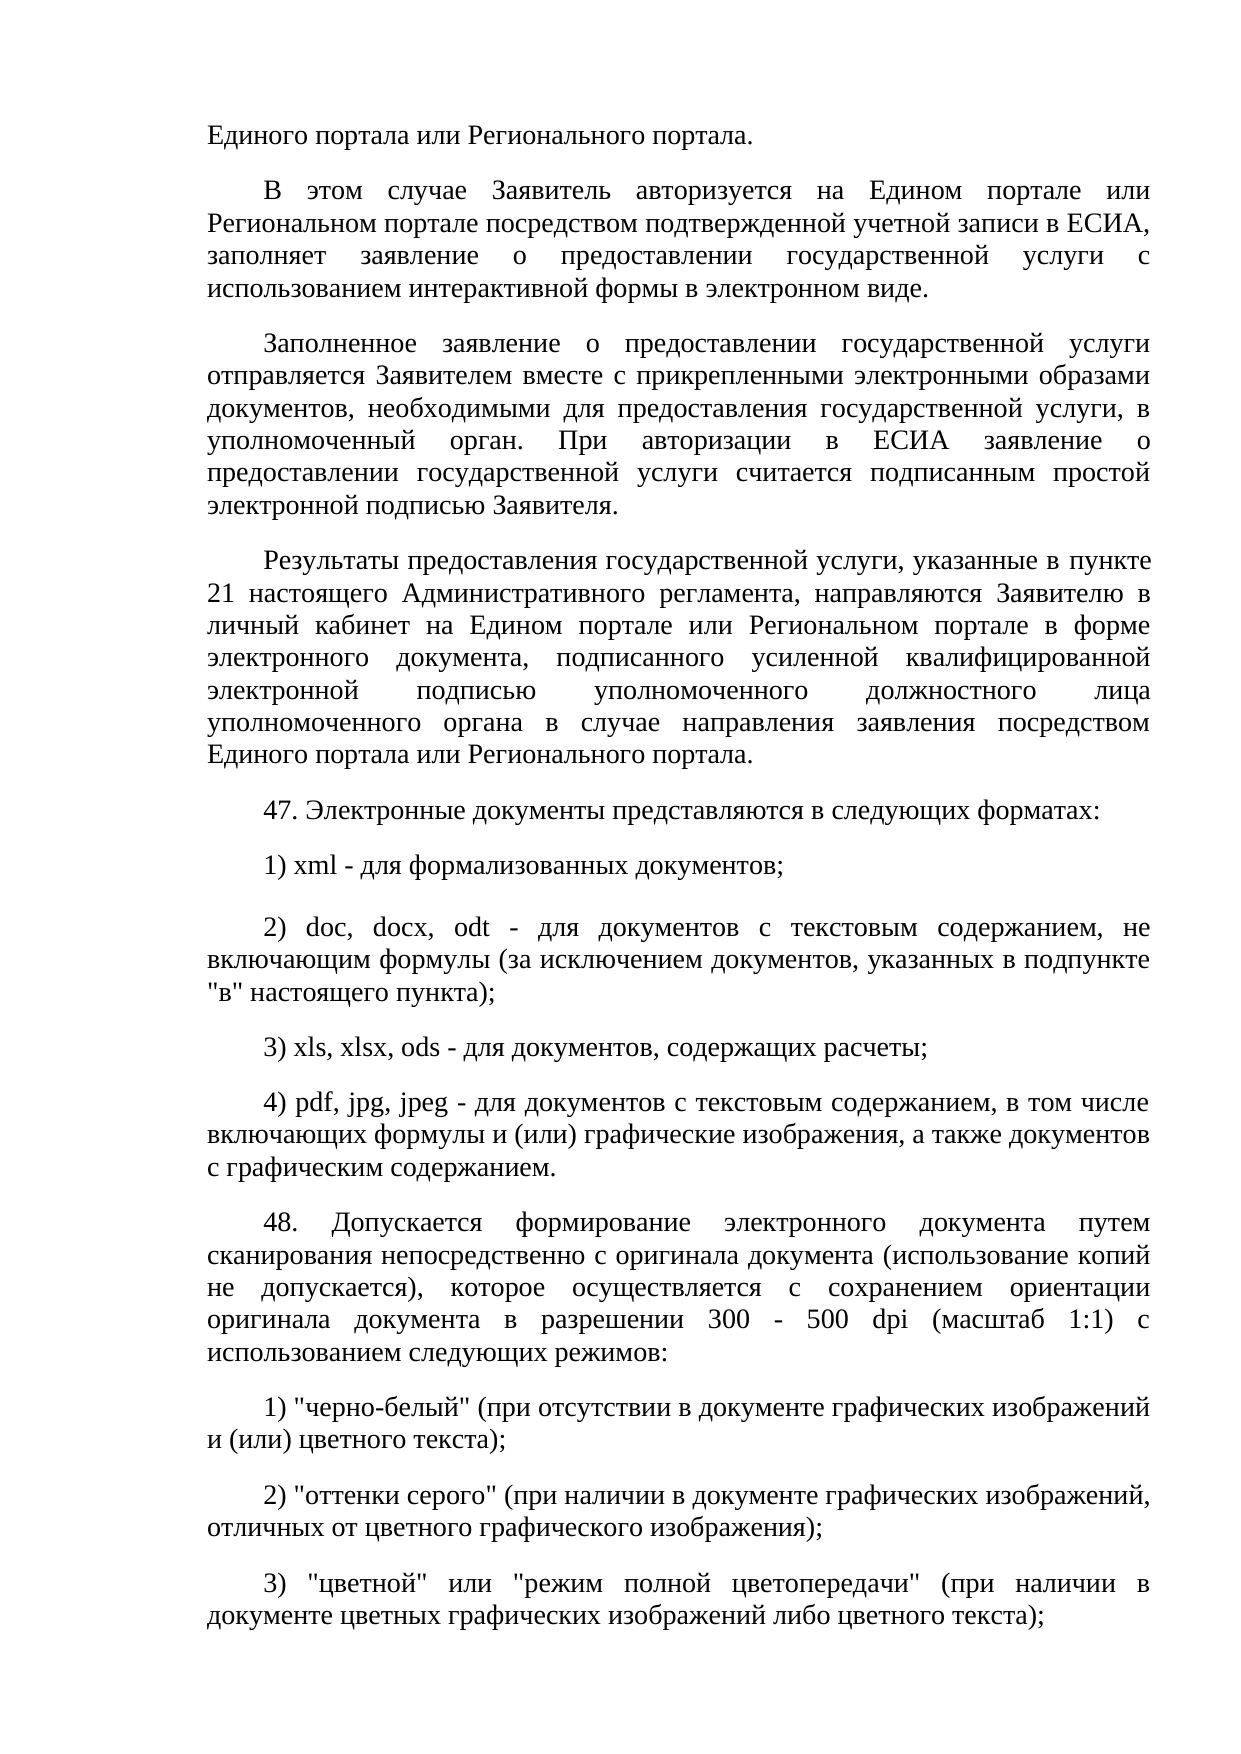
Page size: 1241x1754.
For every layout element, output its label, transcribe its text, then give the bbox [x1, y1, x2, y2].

text 48. Допускается формирование электронного документа путем сканирования непосредственно с оригинала документа (использование копий не допускается), которое осуществляется с сохранением ориентации оригинала документа в разрешении 300 - 500 dpi (масштаб 1:1) с использованием следующих режимов: [207, 1205, 1152, 1367]
text Результаты предоставления государственной услуги, указанные в пункте 21 настоящего Административного регламента, направляются Заявителю в личный кабинет на Едином портале или Региональном портале в форме электронного документа, подписанного усиленной квалифицированной электронной подписью уполномоченного должностного лица уполномоченного органа в случае направления заявления посредством Единого портала или Регионального портала. [207, 543, 1152, 770]
text 1) xml - для формализованных документов; [207, 848, 1152, 881]
text 2) doc, docx, odt - для документов с текстовым содержанием, не включающим формулы (за исключением документов, указанных в подпункте "в" настоящего пункта); [207, 910, 1152, 1007]
text 1) "черно-белый" (при отсутствии в документе графических изображений и (или) цветного текста); [207, 1390, 1152, 1455]
text 3) "цветной" или "режим полной цветопередачи" (при наличии в документе цветных графических изображений либо цветного текста); [207, 1566, 1152, 1630]
text 2) "оттенки серого" (при наличии в документе графических изображений, отличных от цветного графического изображения); [207, 1478, 1152, 1543]
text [207, 118, 1152, 151]
text В этом случае Заявитель авторизуется на Едином портале или Региональном портале посредством подтвержденной учетной записи в ЕСИА, заполняет заявление о предоставлении государственной услуги с использованием интерактивной формы в электронном виде. [207, 173, 1152, 303]
text Заполненное заявление о предоставлении государственной услуги отправляется Заявителем вместе с прикрепленными электронными образами документов, необходимыми для предоставления государственной услуги, в уполномоченный орган. При авторизации в ЕСИА заявление о предоставлении государственной услуги считается подписанным простой электронной подписью Заявителя. [207, 326, 1152, 520]
text 3) xls, xlsx, ods - для документов, содержащих расчеты; [207, 1030, 1152, 1062]
text 4) pdf, jpg, jpeg - для документов с текстовым содержанием, в том числе включающих формулы и (или) графические изображения, а также документов с графическим содержанием. [207, 1085, 1152, 1182]
text 47. Электронные документы представляются в следующих форматах: [207, 793, 1152, 825]
